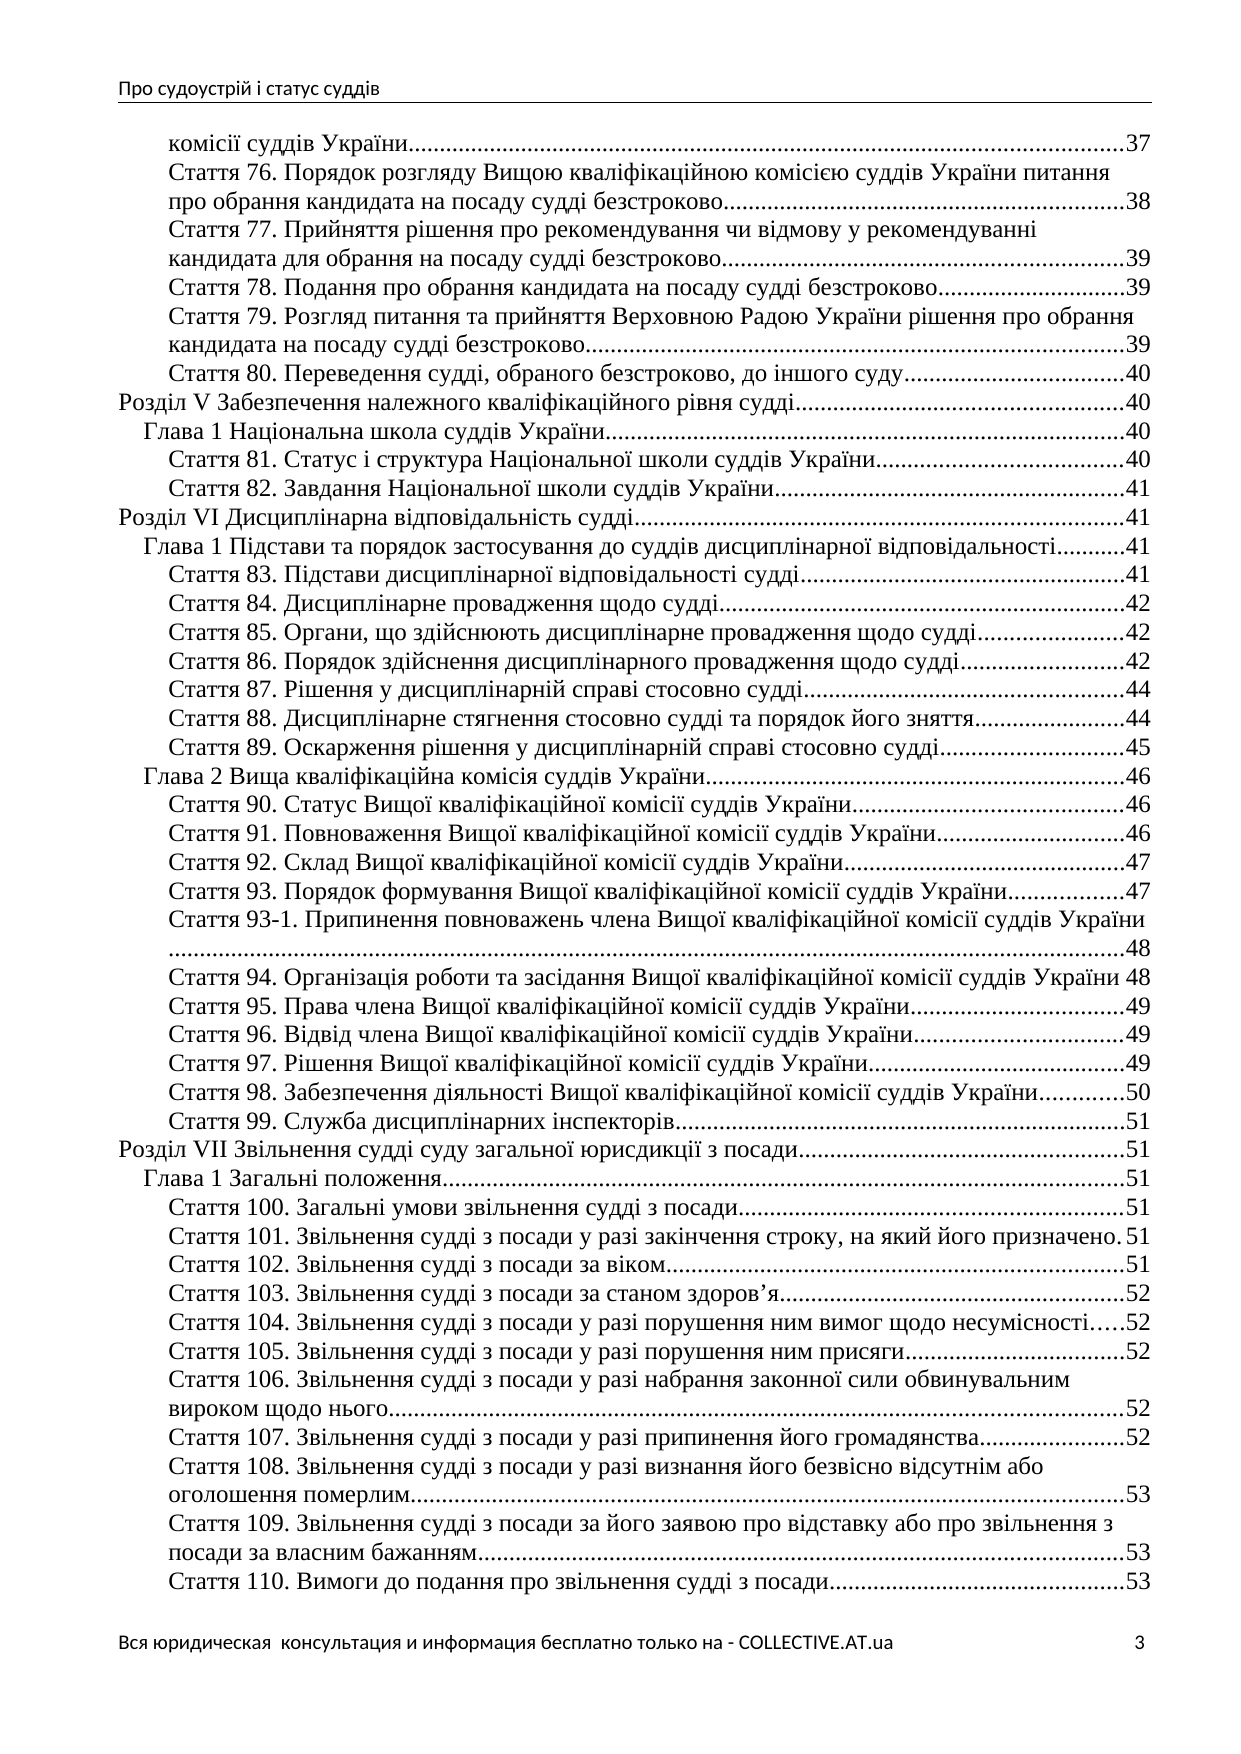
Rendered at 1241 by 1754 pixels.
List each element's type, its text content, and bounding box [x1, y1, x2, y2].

text Стаття 88. Дисциплінарне стягнення стосовно судді та порядок його зняття 44 [168, 703, 1152, 732]
text Стаття 89. Оскарження рішення у дисциплінарній справі стосовно судді 45 [168, 732, 1152, 761]
text Стаття 80. Переведення судді, обраного безстроково, до іншого суду 40 [168, 358, 1152, 387]
text Глава 1 Підстави та порядок застосування до суддів дисциплінарної відповідальності 41 [143, 531, 1152, 559]
text Розділ V Забезпечення належного кваліфікаційного рівня судді 40 [118, 387, 1152, 416]
text Стаття 97. Рішення Вищої кваліфікаційної комісії суддів України 49 [168, 1048, 1152, 1077]
text Стаття 77. Прийняття рішення про рекомендування чи відмову у рекомендуванні кандидата для обрання на посаду судді безстроково 39 [168, 214, 1152, 272]
text Стаття 83. Підстави дисциплінарної відповідальності судді 41 [168, 559, 1152, 588]
text Стаття 101. Звільнення судді з посади у разі закінчення строку, на який його призначено 51 [168, 1221, 1152, 1249]
text Стаття 85. Органи, що здійснюють дисциплінарне провадження щодо судді 42 [168, 617, 1152, 646]
text Стаття 82. Завдання Національної школи суддів України 41 [168, 473, 1152, 502]
text Стаття 81. Статус і структура Національної школи суддів України 40 [168, 444, 1152, 473]
text Стаття 102. Звільнення судді з посади за віком 51 [168, 1249, 1152, 1278]
text Стаття 86. Порядок здійснення дисциплінарного провадження щодо судді 42 [168, 646, 1152, 674]
text Стаття 87. Рішення у дисциплінарній справі стосовно судді 44 [168, 674, 1152, 703]
text Стаття 107. Звільнення судді з посади у разі припинення його громадянства 52 [168, 1422, 1152, 1451]
text Стаття 84. Дисциплінарне провадження щодо судді 42 [168, 588, 1152, 617]
text Стаття 103. Звільнення судді з посади за станом здоров’я 52 [168, 1278, 1152, 1307]
text Стаття 104. Звільнення судді з посади у разі порушення ним вимог щодо несумісності 52 [168, 1307, 1152, 1336]
text Розділ VII Звільнення судді суду загальної юрисдикції з посади 51 [118, 1134, 1152, 1163]
text Стаття 110. Вимоги до подання про звільнення судді з посади 53 [168, 1566, 1152, 1594]
text Стаття 99. Служба дисциплінарних інспекторів 51 [168, 1106, 1152, 1134]
text Стаття 106. Звільнення судді з посади у разі набрання законної сили обвинувальним вироком щодо нього 52 [168, 1364, 1152, 1422]
text Стаття 93-1. Припинення повноважень члена Вищої кваліфікаційної комісії суддів України 48 [168, 904, 1152, 962]
text Стаття 100. Загальні умови звільнення судді з посади 51 [168, 1192, 1152, 1221]
text Стаття 96. Відвід члена Вищої кваліфікаційної комісії суддів України 49 [168, 1019, 1152, 1048]
text Стаття 79. Розгляд питання та прийняття Верховною Радою України рішення про обрання кандидата на посаду судді безстроково 39 [168, 301, 1152, 358]
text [168, 128, 1152, 157]
text Глава 1 Загальні положення 51 [143, 1163, 1152, 1192]
text Стаття 105. Звільнення судді з посади у разі порушення ним присяги 52 [168, 1336, 1152, 1364]
text Стаття 76. Порядок розгляду Вищою кваліфікаційною комісією суддів України питання про обрання кандидата на посаду судді безстроково 38 [168, 157, 1152, 214]
text Розділ VI Дисциплінарна відповідальність судді 41 [118, 502, 1152, 531]
text Глава 2 Вища кваліфікаційна комісія суддів України 46 [143, 761, 1152, 789]
text Стаття 94. Організація роботи та засідання Вищої кваліфікаційної комісії суддів України 48 [168, 962, 1152, 991]
text Стаття 92. Склад Вищої кваліфікаційної комісії суддів України 47 [168, 847, 1152, 876]
text Стаття 95. Права члена Вищої кваліфікаційної комісії суддів України 49 [168, 991, 1152, 1019]
text Стаття 91. Повноваження Вищої кваліфікаційної комісії суддів України 46 [168, 818, 1152, 847]
text Глава 1 Національна школа суддів України 40 [143, 416, 1152, 444]
text Стаття 93. Порядок формування Вищої кваліфікаційної комісії суддів України 47 [168, 876, 1152, 904]
text Стаття 108. Звільнення судді з посади у разі визнання його безвісно відсутнім або оголошення померлим 53 [168, 1451, 1152, 1508]
text Стаття 90. Статус Вищої кваліфікаційної комісії суддів України 46 [168, 789, 1152, 818]
text Стаття 109. Звільнення судді з посади за його заявою про відставку або про звільнення з посади за власним бажанням 53 [168, 1508, 1152, 1566]
text Стаття 78. Подання про обрання кандидата на посаду судді безстроково 39 [168, 272, 1152, 301]
text Стаття 98. Забезпечення діяльності Вищої кваліфікаційної комісії суддів України 50 [168, 1077, 1152, 1106]
